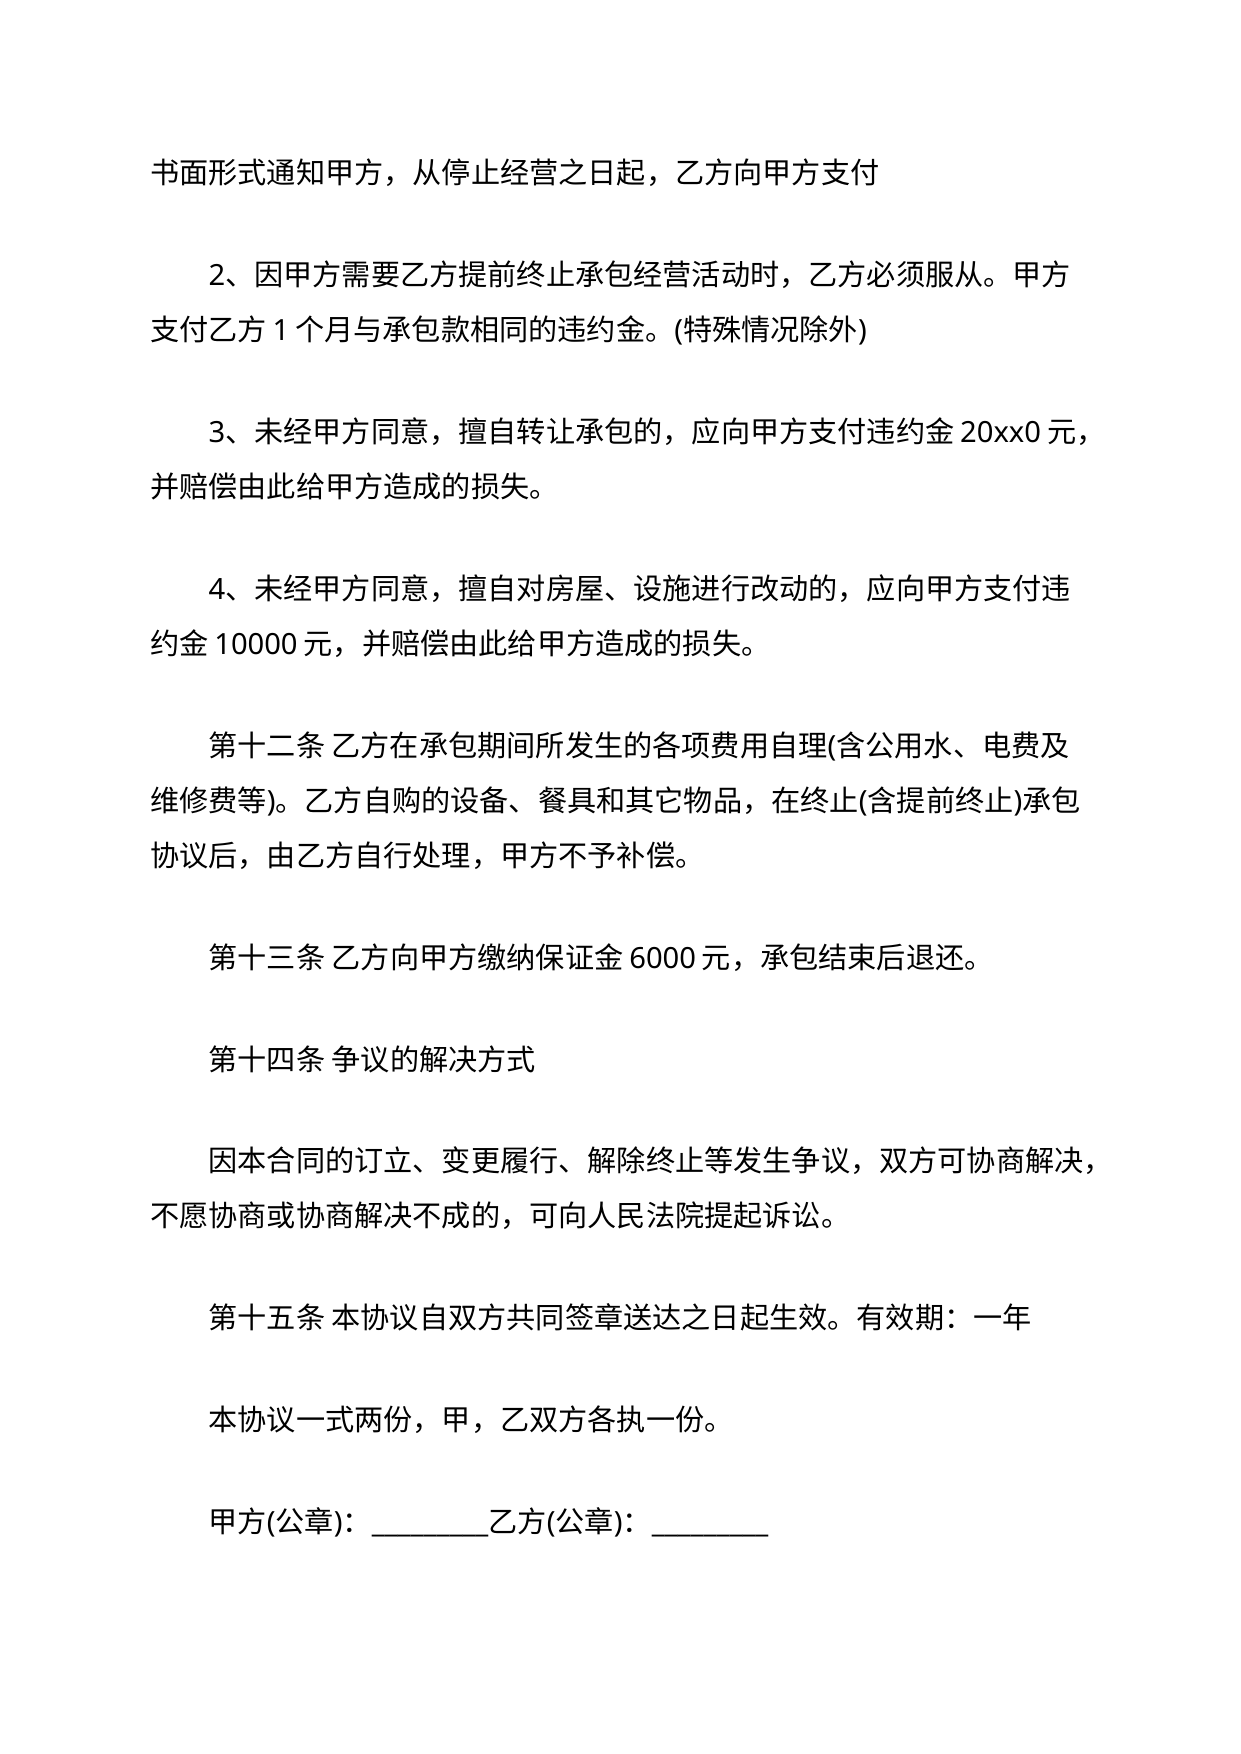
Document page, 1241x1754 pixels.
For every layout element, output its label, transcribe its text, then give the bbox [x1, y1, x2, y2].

text 第十二条 乙方在承包期间所发生的各项费用自理(含公用水、电费及维修费等)。乙方自购的设备、餐具和其它物品，在终止(含提前终止)承包协议后，由乙方自行处理，甲方不予补偿。 [150, 722, 1090, 875]
text 2、因甲方需要乙方提前终止承包经营活动时，乙方必须服从。甲方支付乙方1个月与承包款相同的违约金。(特殊情况除外) [150, 252, 1090, 349]
text 本协议一式两份，甲，乙双方各执一份。 [150, 1396, 1090, 1439]
text 甲方(公章)：_________乙方(公章)：_________ [150, 1498, 1090, 1541]
text 第十四条 争议的解决方式 [150, 1036, 1090, 1078]
text 第十三条 乙方向甲方缴纳保证金6000元，承包结束后退还。 [150, 934, 1090, 977]
text 第十五条 本协议自双方共同签章送达之日起生效。有效期：一年 [150, 1295, 1090, 1337]
text 因本合同的订立、变更履行、解除终止等发生争议，双方可协商解决，不愿协商或协商解决不成的，可向人民法院提起诉讼。 [150, 1138, 1090, 1235]
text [150, 150, 1090, 192]
text 4、未经甲方同意，擅自对房屋、设施进行改动的，应向甲方支付违约金10000元，并赔偿由此给甲方造成的损失。 [150, 566, 1090, 663]
text 3、未经甲方同意，擅自转让承包的，应向甲方支付违约金20xx0元，并赔偿由此给甲方造成的损失。 [150, 409, 1090, 506]
